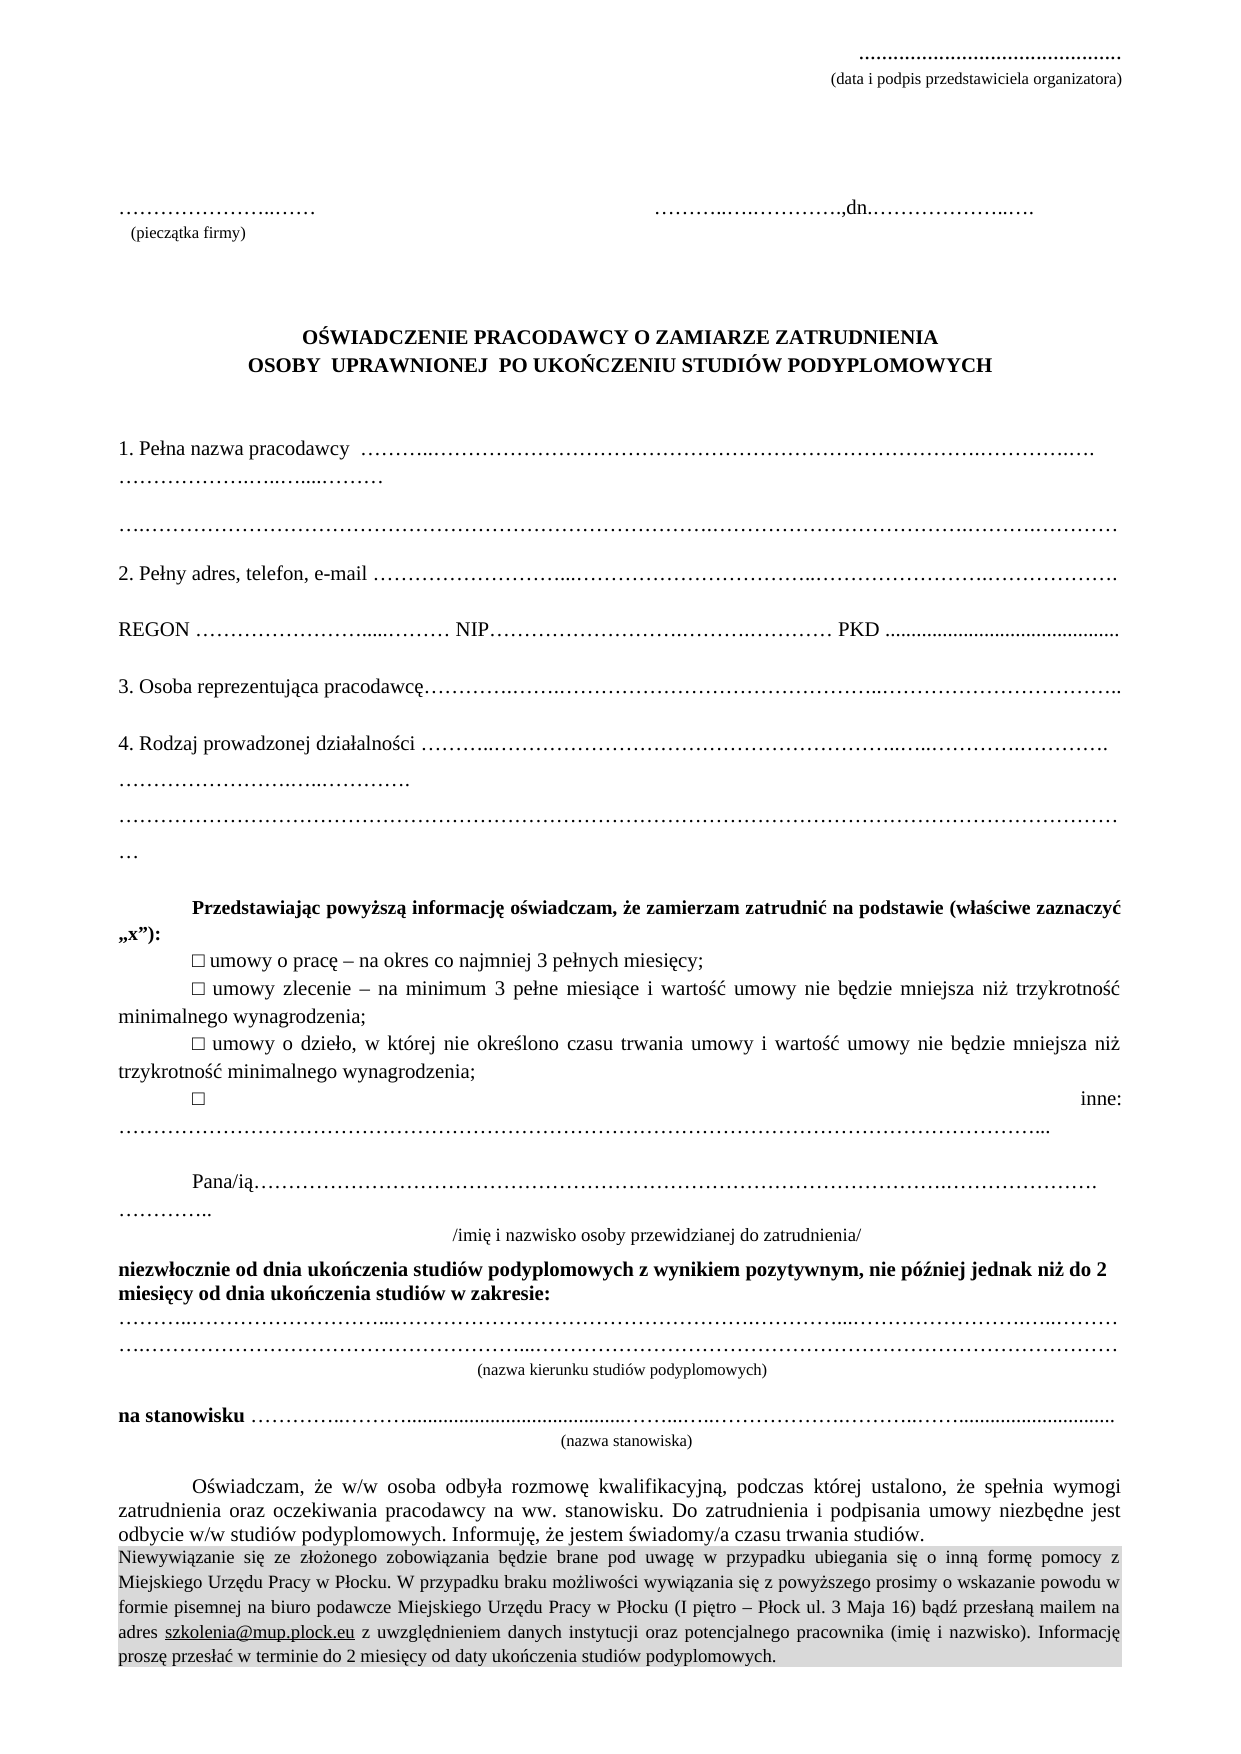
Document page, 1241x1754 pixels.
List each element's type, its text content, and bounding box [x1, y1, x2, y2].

list Przedstawiając powyższą informację oświadczam, że zamierzam zatrudnić na podstawie (właściwe zaznaczyć „x”): [118, 896, 1122, 945]
text 1. Pełna nazwa pracodawcy ………..…………………………………………………………………….………….….……………….…..…....……… [118, 436, 1122, 488]
text 2. Pełny adres, telefon, e-mail ………………………...……………………………..…………………….………………. [118, 560, 1122, 584]
text ………..………………………...…………………………………………….…………...…………………….…..……… [118, 1305, 1122, 1329]
subtitle OSOBY UPRAWNIONEJ PO UKOŃCZENIU STUDIÓW PODYPLOMOWYCH [118, 352, 1122, 377]
text .............................................. [118, 38, 1122, 65]
list /imię i nazwisko osoby przewidzianej do zatrudnienia/ [118, 1224, 1122, 1246]
text …………………..…… ………..….………….,dn.………………..…. [118, 195, 1122, 219]
text ….……………………………………………………………………….……………………………….……….………… [118, 512, 1122, 536]
text Oświadczenie pracodawcy o zamiarze zatrudnienia [118, 325, 1122, 349]
text (pieczątka firmy) [118, 223, 1122, 242]
text REGON …………………….....……… NIP……………………….……….………… PKD ............................................. [118, 617, 1122, 641]
list □ inne: ……………………………………………………………………………………………………………………... [118, 1086, 1122, 1138]
text na stanowisku …………..………..........................................……...…..……………….………..…….............................. [118, 1403, 1122, 1427]
list Pana/ią……………………………………………………………………………………….………………….………….. [118, 1169, 1122, 1221]
text 3. Osoba reprezentująca pracodawcę………….…….………………………………………..…………………………….. [118, 674, 1122, 698]
list □ umowy o dzieło, w której nie określono czasu trwania umowy i wartość umowy nie będzie mniejsza niż trzykrotność minimalnego wynagrodzenia; [118, 1031, 1122, 1083]
text (data i podpis przedstawiciela organizatora) [118, 69, 1122, 88]
text 4. Rodzaj prowadzonej działalności ………..…………………………………………………..…..………….………….…………………….…..………….………………………………………………………………………………………………………………………………… [118, 731, 1122, 863]
text ….………………………………………………...………………………………………………………………………… [118, 1332, 1122, 1356]
text (nazwa stanowiska) [118, 1430, 1122, 1449]
list □ umowy o pracę – na okres co najmniej 3 pełnych miesięcy; [118, 948, 1122, 972]
text Niewywiązanie się ze złożonego zobowiązania będzie brane pod uwagę w przypadku ubiegania się o inną formę pomocy z Miejskiego Urzędu Pracy w Płocku. W przypadku braku możliwości wywiązania się z powyższego prosimy o wskazanie powodu w formie pisemnej na biuro podawcze Miejskiego Urzędu Pracy w Płocku (I piętro – Płock ul. 3 Maja 16) bądź przesłaną mailem na adres szkolenia@mup.plock.eu z uwzględnieniem danych instytucji oraz potencjalnego pracownika (imię i nazwisko). Informację proszę przesłać w terminie do 2 miesięcy od daty ukończenia studiów podyplomowych. [118, 1546, 1122, 1667]
list □ umowy zlecenie – na minimum 3 pełne miesiące i wartość umowy nie będzie mniejsza niż trzykrotność minimalnego wynagrodzenia; [118, 976, 1122, 1028]
text niezwłocznie od dnia ukończenia studiów podyplomowych z wynikiem pozytywnym, nie później jednak niż do 2 miesięcy od dnia ukończenia studiów w zakresie: [118, 1257, 1122, 1305]
list Oświadczam, że w/w osoba odbyła rozmowę kwalifikacyjną, podczas której ustalono, że spełnia wymogi zatrudnienia oraz oczekiwania pracodawcy na ww. stanowisku. Do zatrudnienia i podpisania umowy niezbędne jest odbycie w/w studiów podyplomowych. Informuję, że jestem świadomy/a czasu trwania studiów. [118, 1474, 1122, 1546]
text (nazwa kierunku studiów podyplomowych) [118, 1360, 1122, 1379]
